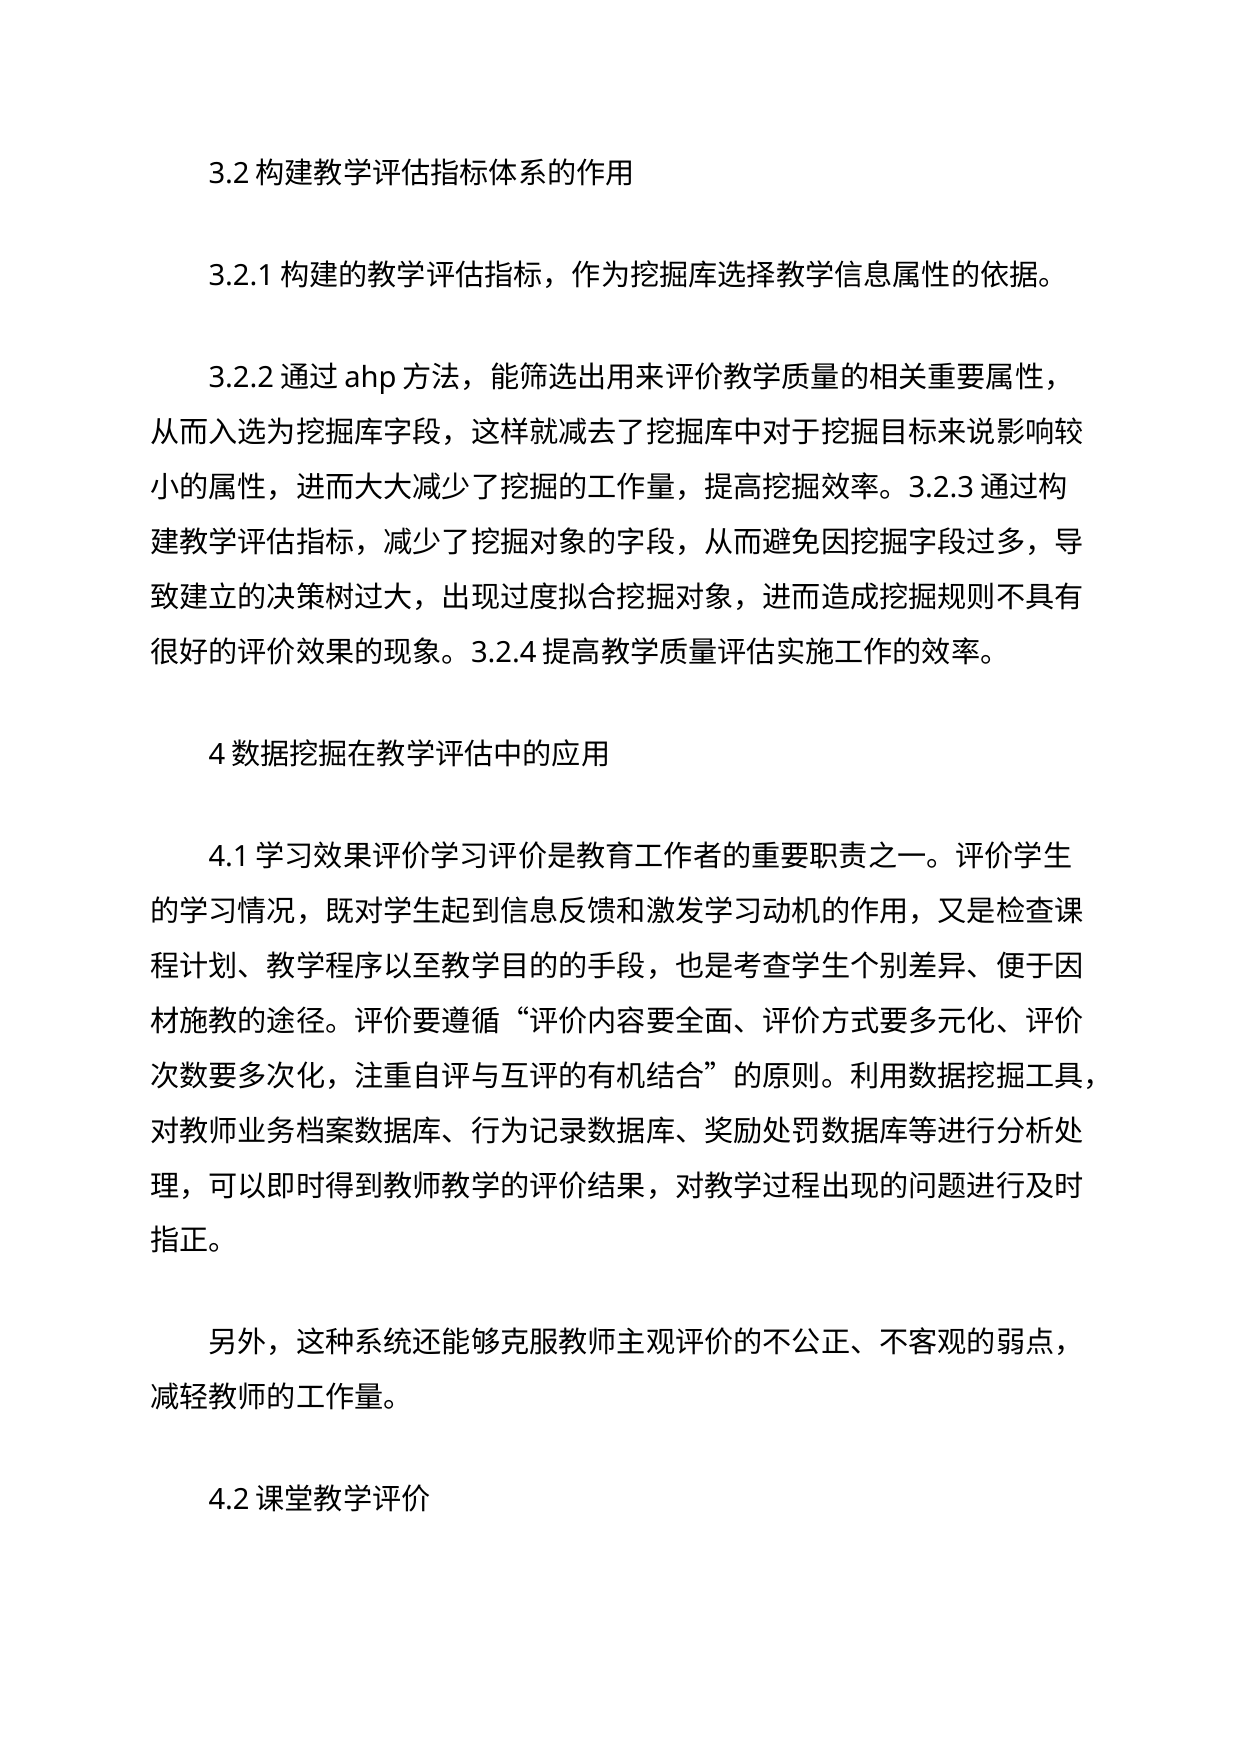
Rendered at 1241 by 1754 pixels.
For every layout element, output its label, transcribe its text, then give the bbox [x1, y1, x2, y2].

text 3.2.1构建的教学评估指标，作为挖掘库选择教学信息属性的依据。 [150, 252, 1090, 294]
text 3.2.2通过ahp方法，能筛选出用来评价教学质量的相关重要属性，从而入选为挖掘库字段，这样就减去了挖掘库中对于挖掘目标来说影响较小的属性，进而大大减少了挖掘的工作量，提高挖掘效率。3.2.3通过构建教学评估指标，减少了挖掘对象的字段，从而避免因挖掘字段过多，导致建立的决策树过大，出现过度拟合挖掘对象，进而造成挖掘规则不具有很好的评价效果的现象。3.2.4提高教学质量评估实施工作的效率。 [150, 354, 1090, 671]
text 另外，这种系统还能够克服教师主观评价的不公正、不客观的弱点，减轻教师的工作量。 [150, 1319, 1090, 1416]
text 3.2构建教学评估指标体系的作用 [150, 150, 1090, 192]
text 4.2课堂教学评价 [150, 1475, 1090, 1518]
text 4数据挖掘在教学评估中的应用 [150, 731, 1090, 773]
text 4.1学习效果评价学习评价是教育工作者的重要职责之一。评价学生的学习情况，既对学生起到信息反馈和激发学习动机的作用，又是检查课程计划、教学程序以至教学目的的手段，也是考查学生个别差异、便于因材施教的途径。评价要遵循“评价内容要全面、评价方式要多元化、评价次数要多次化，注重自评与互评的有机结合”的原则。利用数据挖掘工具，对教师业务档案数据库、行为记录数据库、奖励处罚数据库等进行分析处理，可以即时得到教师教学的评价结果，对教学过程出现的问题进行及时指正。 [150, 833, 1090, 1259]
